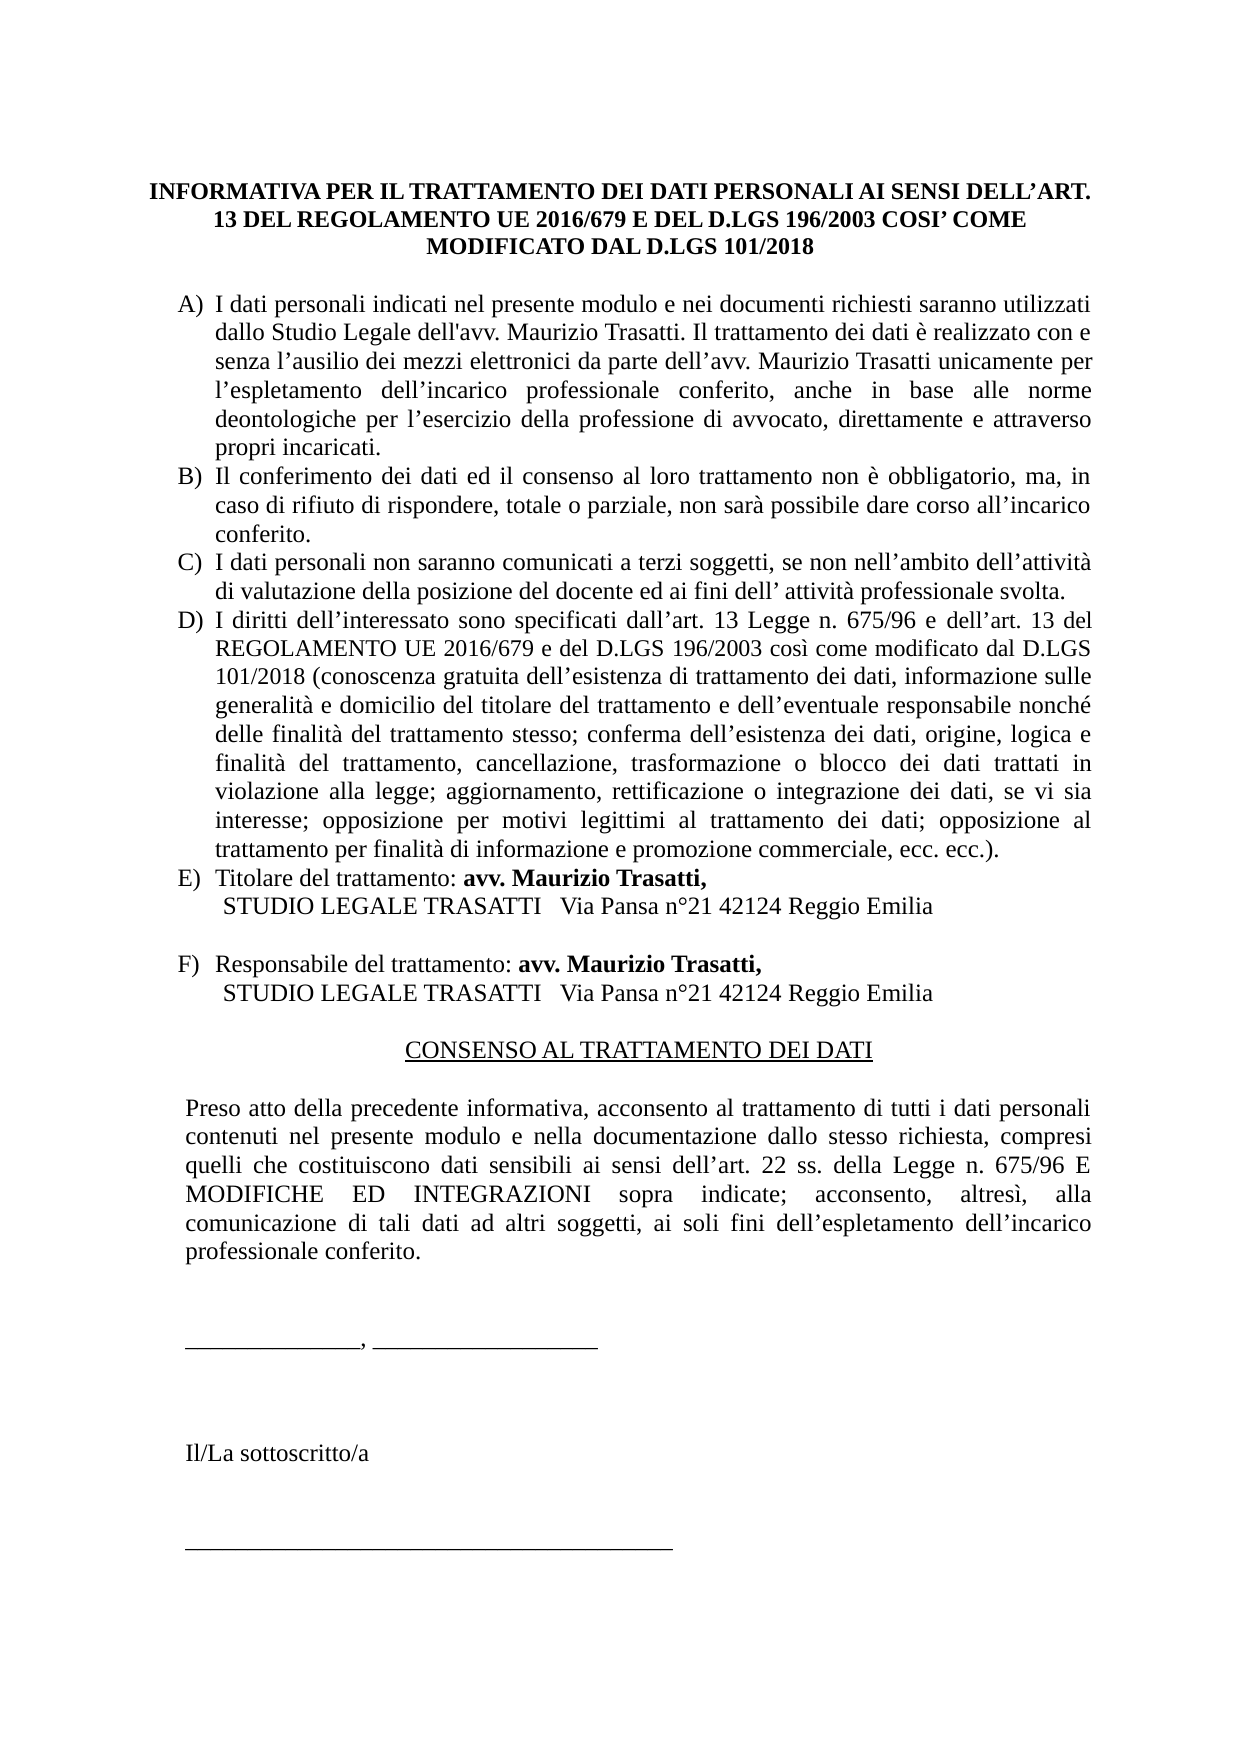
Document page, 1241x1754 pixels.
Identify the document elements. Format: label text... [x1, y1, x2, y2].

text STUDIO LEGALE TRASATTI Via Pansa n°21 42124 Reggio Emilia [223, 891, 1092, 949]
list Responsabile del trattamento: avv. Maurizio Trasatti, [177, 949, 1092, 978]
text STUDIO LEGALE TRASATTI Via Pansa n°21 42124 Reggio Emilia [223, 978, 1092, 1035]
text Preso atto della precedente informativa, acconsento al trattamento di tutti i dati personali contenuti nel presente modulo e nella documentazione dallo stesso richiesta, compresi quelli che costituiscono dati sensibili ai sensi dell’art. 22 ss. della Legge n. 675/96 E MODIFICHE ED INTEGRAZIONI sopra indicate; acconsento, altresì, alla comunicazione di tali dati ad altri soggetti, ai soli fini dell’espletamento dell’incarico professionale conferito. [185, 1093, 1092, 1265]
text _______________________________________ [185, 1524, 1092, 1553]
list I dati personali indicati nel presente modulo e nei documenti richiesti saranno utilizzati dallo Studio Legale dell'avv. Maurizio Trasatti. Il trattamento dei dati è realizzato con e senza l’ausilio dei mezzi elettronici da parte dell’avv. Maurizio Trasatti unicamente per l’espletamento dell’incarico professionale conferito, anche in base alle norme deontologiche per l’esercizio della professione di avvocato, direttamente e attraverso propri incaricati. [177, 289, 1092, 461]
text INFORMATIVA PER IL TRATTAMENTO DEI DATI PERSONALI AI SENSI DELL’ART. 13 DEL REGOLAMENTO UE 2016/679 E DEL D.LGS 196/2003 COSI’ COME MODIFICATO DAL D.LGS 101/2018 [148, 177, 1092, 260]
text Il/La sottoscritto/a [185, 1438, 1092, 1466]
list I diritti dell’interessato sono specificati dall’art. 13 Legge n. 675/96 e dell’art. 13 del REGOLAMENTO UE 2016/679 e del D.LGS 196/2003 così come modificato dal D.LGS 101/2018 (conoscenza gratuita dell’esistenza di trattamento dei dati, informazione sulle generalità e domicilio del titolare del trattamento e dell’eventuale responsabile nonché delle finalità del trattamento stesso; conferma dell’esistenza dei dati, origine, logica e finalità del trattamento, cancellazione, trasformazione o blocco dei dati trattati in violazione alla legge; aggiornamento, rettificazione o integrazione dei dati, se vi sia interesse; opposizione per motivi legittimi al trattamento dei dati; opposizione al trattamento per finalità di informazione e promozione commerciale, ecc. ecc.). [177, 605, 1092, 863]
text ______________, __________________ [185, 1323, 1092, 1380]
text CONSENSO AL TRATTAMENTO DEI DATI [185, 1035, 1092, 1064]
list Il conferimento dei dati ed il consenso al loro trattamento non è obbligatorio, ma, in caso di rifiuto di rispondere, totale o parziale, non sarà possibile dare corso all’incarico conferito. [177, 461, 1092, 547]
list I dati personali non saranno comunicati a terzi soggetti, se non nell’ambito dell’attività di valutazione della posizione del docente ed ai fini dell’ attività professionale svolta. [177, 547, 1092, 605]
list Titolare del trattamento: avv. Maurizio Trasatti, [177, 863, 1092, 891]
